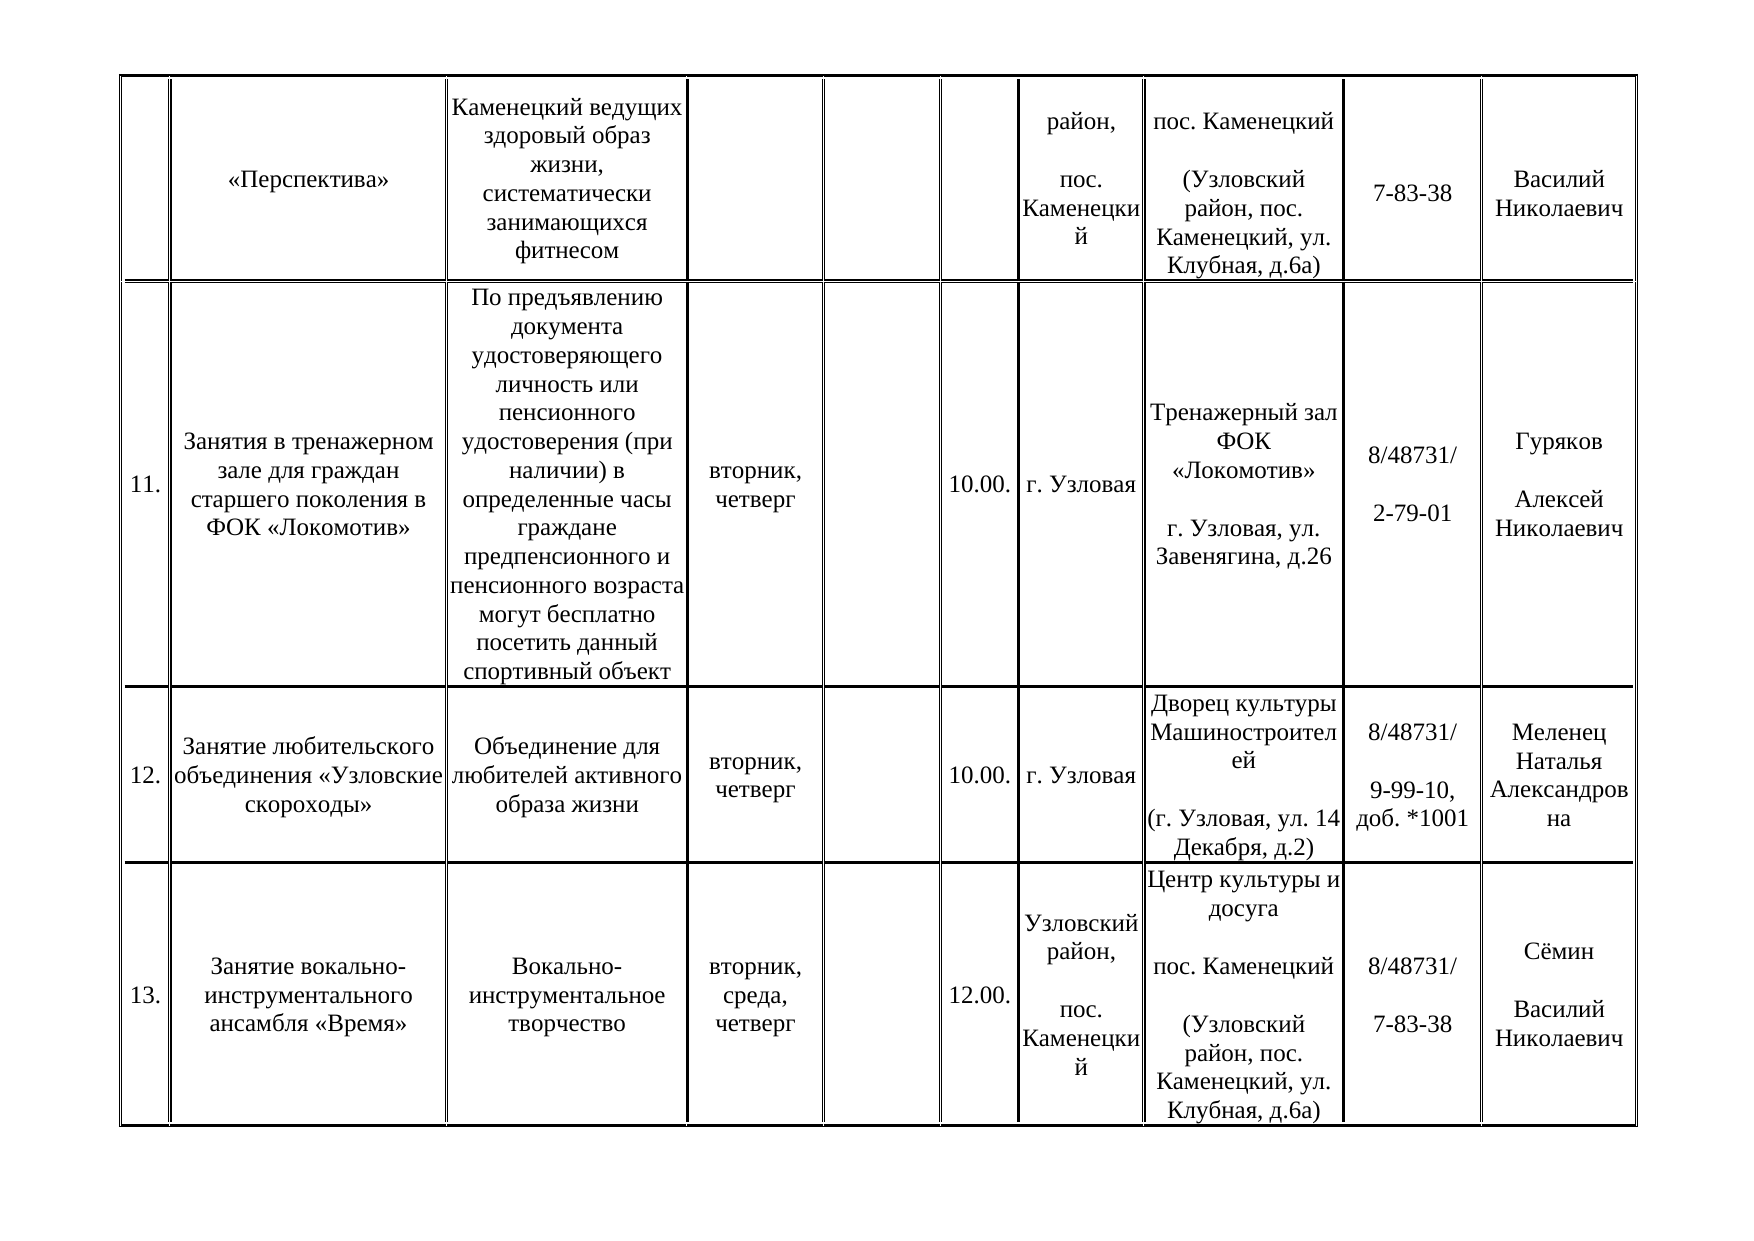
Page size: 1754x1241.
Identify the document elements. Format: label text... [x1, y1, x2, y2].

table_cell Узловский район, пос. Каменецкий [1018, 861, 1144, 1124]
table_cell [1481, 861, 1635, 1124]
table_cell Дворец культуры Машиностроителей (г. Узловая, ул. 14 Декабря, д.2) [1146, 688, 1342, 861]
table_cell По предъявлению документа удостоверяющего личность или пенсионного удостоверения (при наличии) в определенные часы граждане предпенсионного и пенсионного возраста могут бесплатно посетить данный спортивный объект [448, 283, 686, 685]
table_cell Занятие вокально-инструментального ансамбля «Время» [170, 864, 447, 1124]
table_cell вторник, среда, четверг [687, 864, 823, 1124]
table_cell [825, 283, 939, 685]
table_cell 19.00. [941, 77, 1018, 279]
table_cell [1018, 76, 1144, 279]
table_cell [1481, 77, 1635, 279]
table_cell 10.00. [942, 688, 1017, 861]
table_cell вторник, четверг [689, 283, 822, 685]
table_cell 8/48731/ 2-79-01 [1345, 283, 1480, 685]
table_cell 8/48731/ 9-99-10, доб. *1001 [1345, 688, 1480, 861]
table_cell 10. [122, 76, 170, 279]
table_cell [447, 76, 687, 279]
table_cell вторник, четверг [689, 688, 822, 861]
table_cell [1144, 77, 1343, 279]
table_cell 11. [122, 279, 168, 685]
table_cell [170, 77, 447, 279]
table_cell Объединение для любителей активного образа жизни [448, 688, 686, 861]
table_cell Занятия в тренажерном зале для граждан старшего поколения в ФОК «Локомотив» [172, 283, 445, 685]
table_cell Гуряков Алексей Николаевич [1483, 279, 1635, 685]
table_cell 12. [122, 685, 168, 861]
table_cell 13. [122, 861, 170, 1124]
table_cell Меленец Наталья Александровна [1483, 685, 1635, 861]
table_cell Центр культуры и досуга пос. Каменецкий (Узловский район, пос. Каменецкий, ул. Клубная, д.6а) [1144, 864, 1343, 1124]
table_cell [825, 688, 939, 861]
table_cell г. Узловая [1020, 688, 1142, 861]
table_cell [824, 77, 941, 279]
table_cell [824, 864, 941, 1124]
table_cell 8/48731/ 7-83-38 [1343, 77, 1481, 279]
table_cell Занятие любительского объединения «Узловские скороходы» [172, 688, 445, 861]
table_cell г. Узловая [1020, 283, 1142, 685]
table_cell 10.00. [942, 283, 1017, 685]
table_cell Тренажерный зал ФОК «Локомотив» г. Узловая, ул. Завенягина, д.26 [1146, 283, 1342, 685]
table_cell вторник [687, 77, 823, 279]
table_cell Вокально-инструментальное творчество [447, 864, 687, 1124]
table_cell 8/48731/ 7-83-38 [1343, 864, 1481, 1124]
table_cell 12.00. [941, 864, 1018, 1124]
